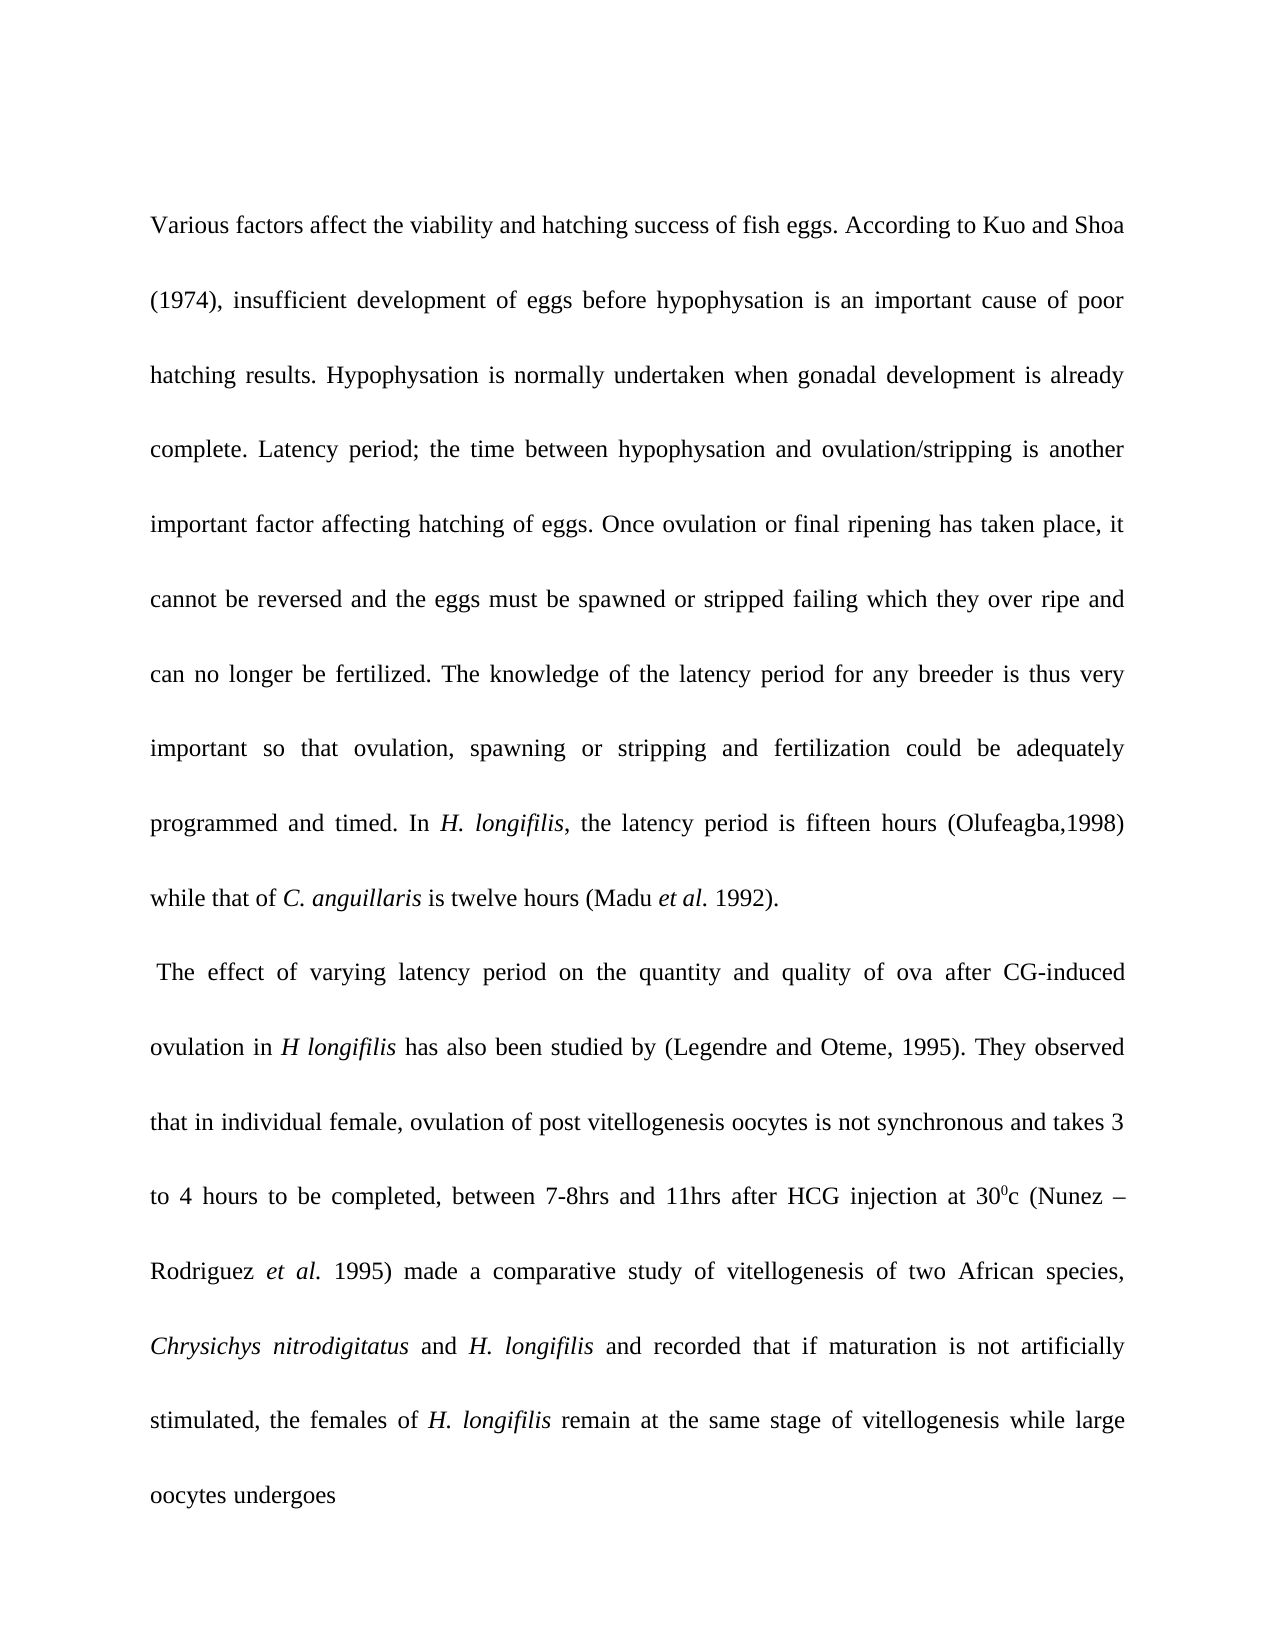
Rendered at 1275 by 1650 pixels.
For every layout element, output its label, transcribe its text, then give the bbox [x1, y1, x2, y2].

text Various factors affect the viability and hatching success of fish eggs. According to Kuo and Shoa (1974), insufficient development of eggs before hypophysation is an important cause of poor hatching results. Hypophysation is normally undertaken when gonadal development is already complete. Latency period; the time between hypophysation and ovulation/stripping is another important factor affecting hatching of eggs. Once ovulation or final ripening has taken place, it cannot be reversed and the eggs must be spawned or stripped failing which they over ripe and can no longer be fertilized. The knowledge of the latency period for any breeder is thus very important so that ovulation, spawning or stripping and fertilization could be adequately programmed and timed. In H. longifilis, the latency period is fifteen hours (Olufeagba,1998) while that of C. anguillaris is twelve hours (Madu et al. 1992). [150, 211, 1125, 911]
text The effect of varying latency period on the quantity and quality of ova after CG-induced ovulation in H longifilis has also been studied by (Legendre and Oteme, 1995). They observed that in individual female, ovulation of post vitellogenesis oocytes is not synchronous and takes 3 to 4 hours to be completed, between 7-8hrs and 11hrs after HCG injection at 300c (Nunez – Rodriguez et al. 1995) made a comparative study of vitellogenesis of two African species, Chrysichys nitrodigitatus and H. longifilis and recorded that if maturation is not artificially stimulated, the females of H. longifilis remain at the same stage of vitellogenesis while large oocytes undergoes [150, 957, 1126, 1509]
